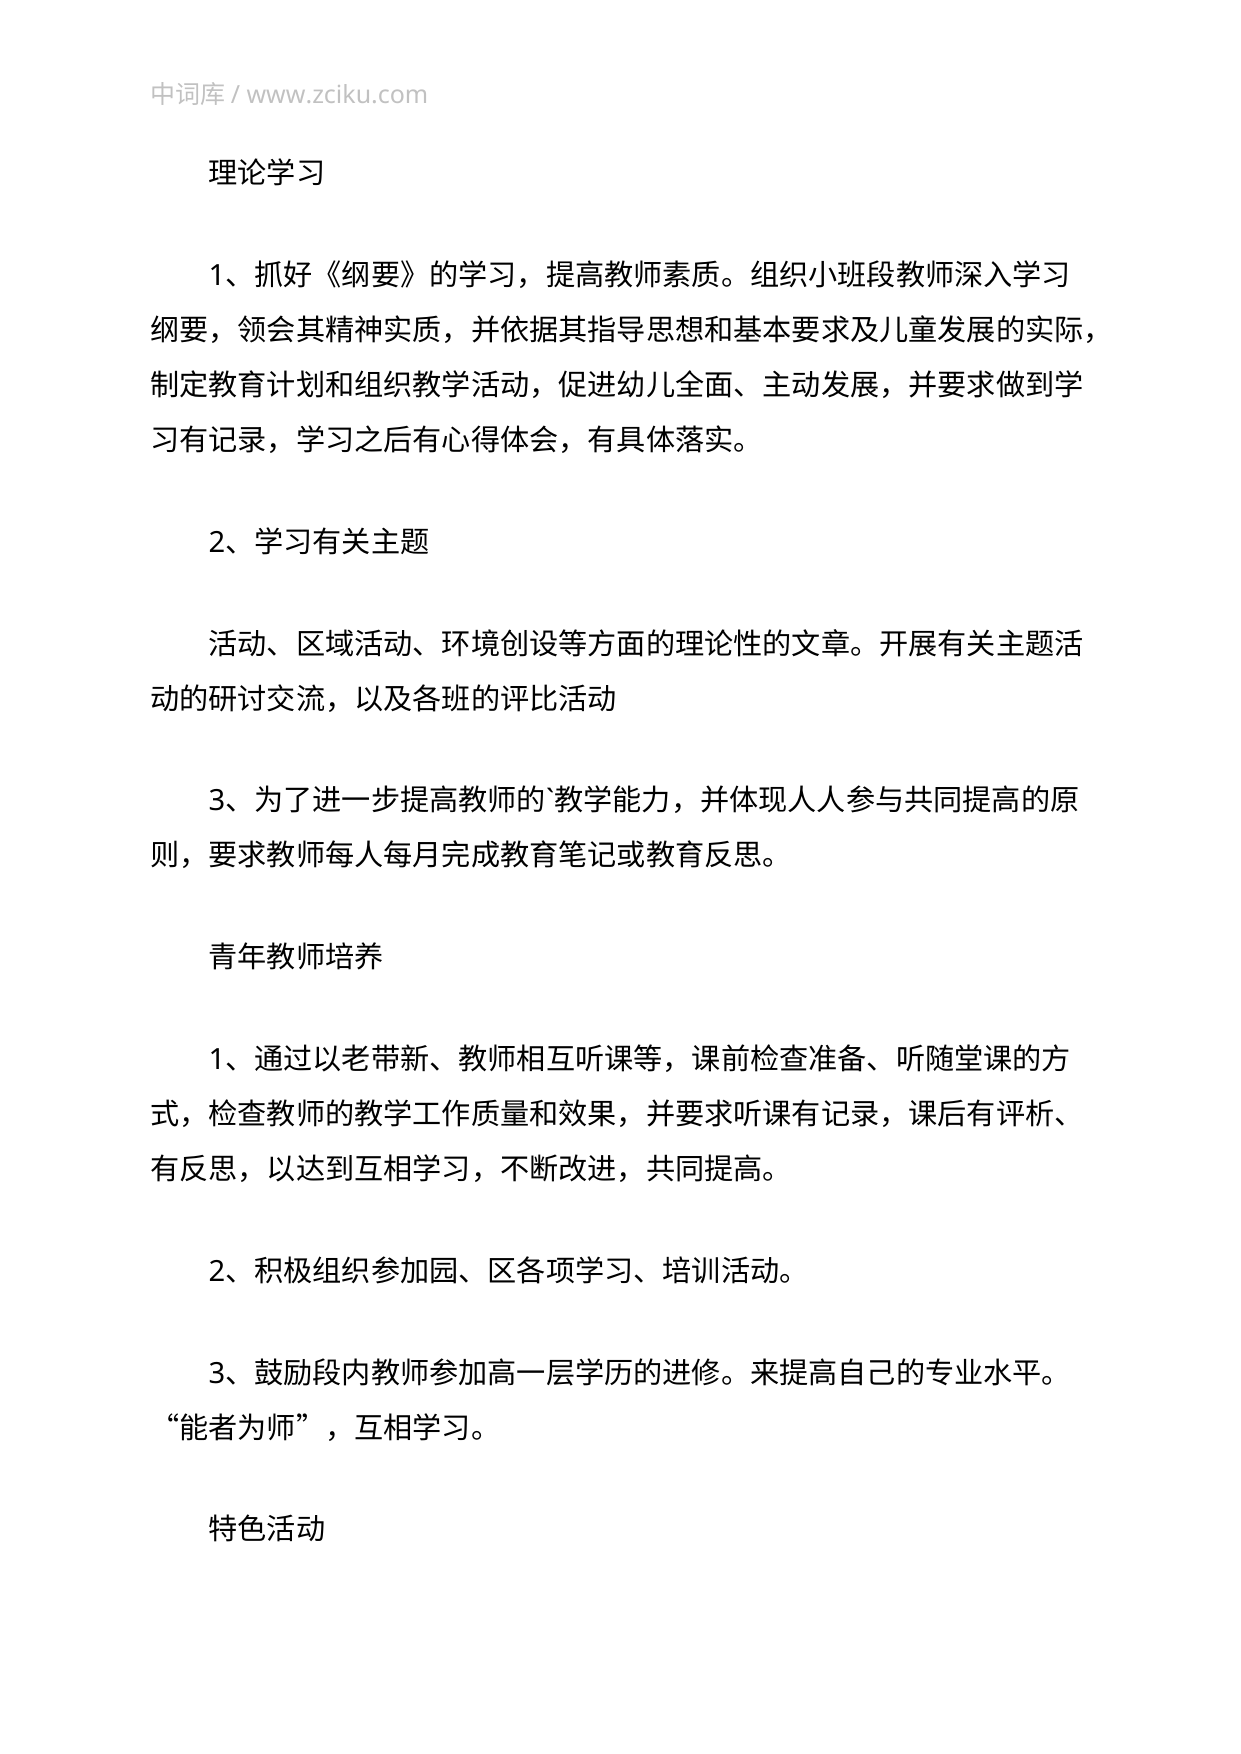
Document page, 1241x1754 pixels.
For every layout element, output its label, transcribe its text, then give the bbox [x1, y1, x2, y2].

text 3、鼓励段内教师参加高一层学历的进修。来提高自己的专业水平。“能者为师”，互相学习。 [150, 1349, 1090, 1446]
text 3、为了进一步提高教师的`教学能力，并体现人人参与共同提高的原则，要求教师每人每月完成教育笔记或教育反思。 [150, 777, 1090, 874]
text 1、通过以老带新、教师相互听课等，课前检查准备、听随堂课的方式，检查教师的教学工作质量和效果，并要求听课有记录，课后有评析、有反思，以达到互相学习，不断改进，共同提高。 [150, 1036, 1090, 1188]
text 1、抓好《纲要》的学习，提高教师素质。组织小班段教师深入学习纲要，领会其精神实质，并依据其指导思想和基本要求及儿童发展的实际，制定教育计划和组织教学活动，促进幼儿全面、主动发展，并要求做到学习有记录，学习之后有心得体会，有具体落实。 [150, 252, 1090, 459]
text 2、学习有关主题 [150, 518, 1090, 561]
text 活动、区域活动、环境创设等方面的理论性的文章。开展有关主题活动的研讨交流，以及各班的评比活动 [150, 620, 1090, 717]
text 青年教师培养 [150, 934, 1090, 976]
text 理论学习 [150, 150, 1090, 192]
text 2、积极组织参加园、区各项学习、培训活动。 [150, 1247, 1090, 1289]
text 特色活动 [150, 1506, 1090, 1548]
